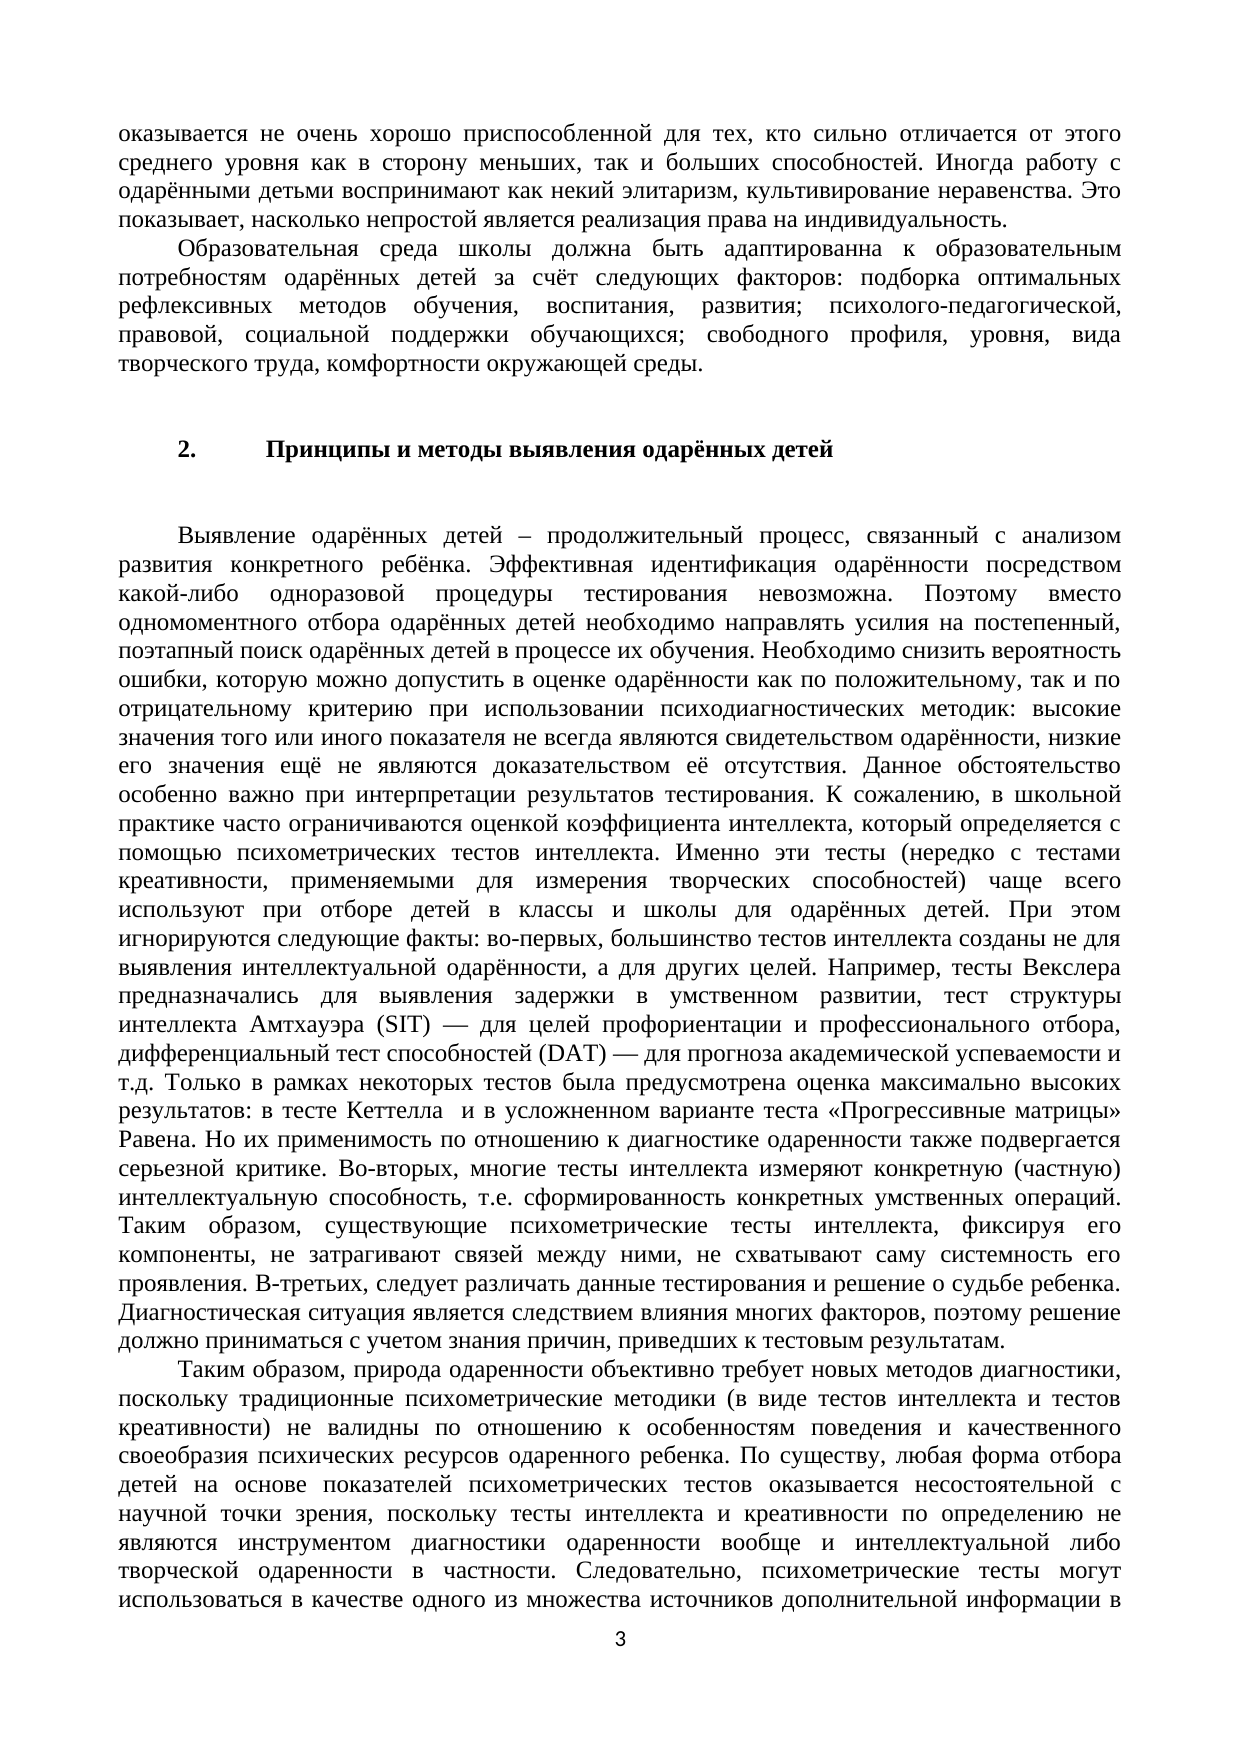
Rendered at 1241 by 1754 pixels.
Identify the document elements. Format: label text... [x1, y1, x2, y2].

list Выявление одарённых детей – продолжительный процесс, связанный с анализом развития конкретного ребёнка. Эффективная идентификация одарённости посредством какой-либо одноразовой процедуры тестирования невозможна. Поэтому вместо одномоментного отбора одарённых детей необходимо направлять усилия на постепенный, поэтапный поиск одарённых детей в процессе их обучения. Необходимо снизить вероятность ошибки, которую можно допустить в оценке одарённости как по положительному, так и по отрицательному критерию при использовании психодиагностических методик: высокие значения того или иного показателя не всегда являются свидетельством одарённости, низкие его значения ещё не являются доказательством её отсутствия. Данное обстоятельство особенно важно при интерпретации результатов тестирования. К сожалению, в школьной практике часто ограничиваются оценкой коэффициента интеллекта, который определяется с помощью психометрических тестов интеллекта. Именно эти тесты (нередко с тестами креативности, применяемыми для измерения творческих способностей) чаще всего используют при отборе детей в классы и школы для одарённых детей. При этом игнорируются следующие факты: во-первых, большинство тестов интеллекта созданы не для выявления интеллектуальной одарённости, а для других целей. Например, тесты Векслера предназначались для выявления задержки в умственном развитии, тест структуры интеллекта Амтхауэра (SIT) — для целей профориентации и профессионального отбора, дифференциальный тест способностей (DАT) — для прогноза академической успеваемости и т.д. Только в рамках некоторых тестов была предусмотрена оценка максимально высоких результатов: в тесте Кеттелла и в усложненном варианте теста «Прогрессивные матрицы» Равена. Но их применимость по отношению к диагностике одаренности также подвергается серьезной критике. Во-вторых, многие тесты интеллекта измеряют конкретную (частную) интеллектуальную способность, т.е. сформированность конкретных умственных операций. Таким образом, существующие психометрические тесты интеллекта, фиксируя его компоненты, не затрагивают связей между ними, не схватывают саму системность его проявления. В-третьих, следует различать данные тестирования и решение о судьбе ребенка. Диагностическая ситуация является следствием влияния многих факторов, поэтому решение должно приниматься с учетом знания причин, приведших к тестовым результатам. [118, 521, 1122, 1354]
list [118, 118, 1122, 233]
list Образовательная среда школы должна быть адаптированна к образовательным потребностям одарённых детей за счёт следующих факторов: подборка оптимальных рефлексивных методов обучения, воспитания, развития; психолого-педагогической, правовой, социальной поддержки обучающихся; свободного профиля, уровня, вида творческого труда, комфортности окружающей среды. [118, 233, 1122, 377]
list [118, 1354, 1122, 1613]
list Принципы и методы выявления одарённых детей [118, 434, 1122, 463]
